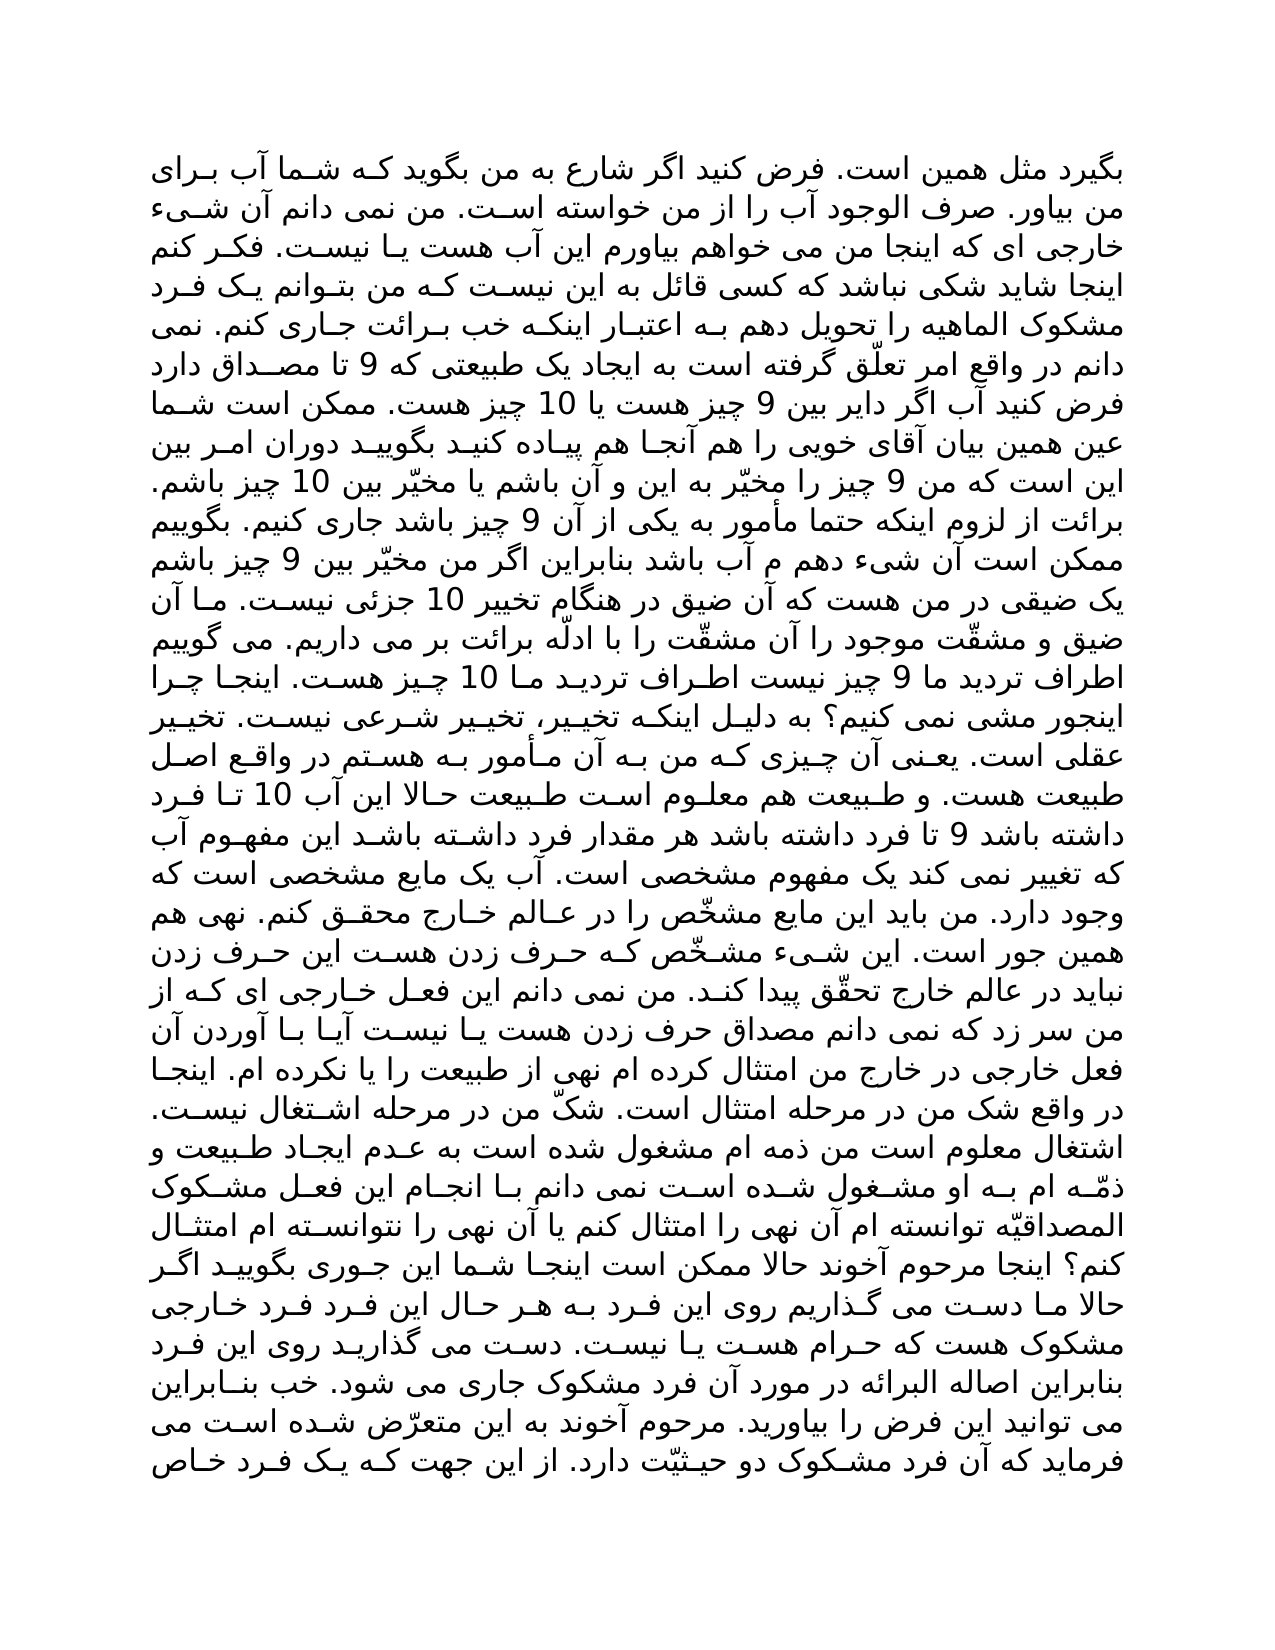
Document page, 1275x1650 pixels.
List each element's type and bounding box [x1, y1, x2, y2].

text [150, 150, 1125, 1479]
